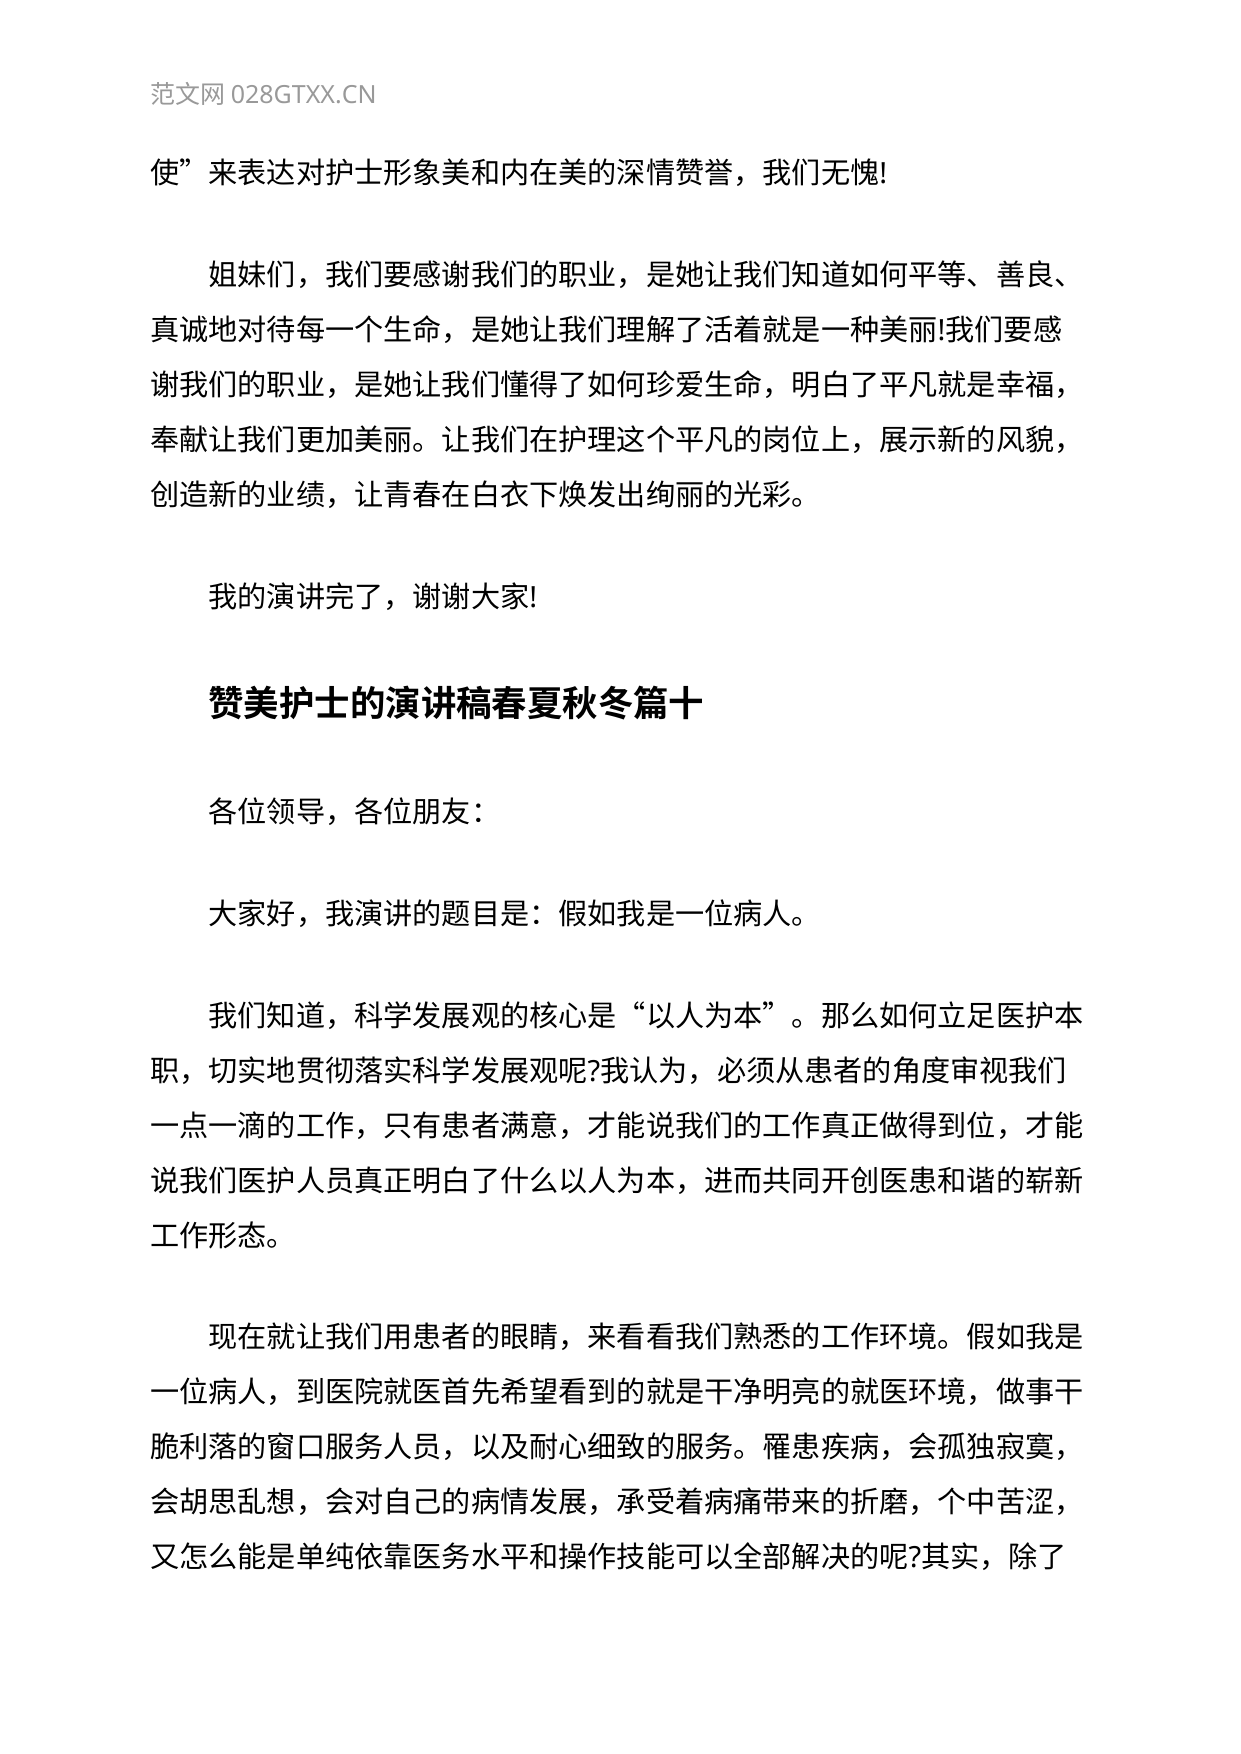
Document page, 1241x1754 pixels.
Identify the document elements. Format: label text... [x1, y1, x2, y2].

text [150, 1314, 1090, 1576]
text 大家好，我演讲的题目是：假如我是一位病人。 [150, 891, 1090, 933]
text 赞美护士的演讲稿春夏秋冬篇十 [150, 675, 1090, 727]
text 我们知道，科学发展观的核心是“以人为本”。那么如何立足医护本职，切实地贯彻落实科学发展观呢?我认为，必须从患者的角度审视我们一点一滴的工作，只有患者满意，才能说我们的工作真正做得到位，才能说我们医护人员真正明白了什么以人为本，进而共同开创医患和谐的崭新工作形态。 [150, 992, 1090, 1254]
text 各位领导，各位朋友： [150, 789, 1090, 831]
text 姐妹们，我们要感谢我们的职业，是她让我们知道如何平等、善良、真诚地对待每一个生命，是她让我们理解了活着就是一种美丽!我们要感谢我们的职业，是她让我们懂得了如何珍爱生命，明白了平凡就是幸福，奉献让我们更加美丽。让我们在护理这个平凡的岗位上，展示新的风貌，创造新的业绩，让青春在白衣下焕发出绚丽的光彩。 [150, 252, 1090, 514]
text 我的演讲完了，谢谢大家! [150, 573, 1090, 616]
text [150, 150, 1090, 192]
